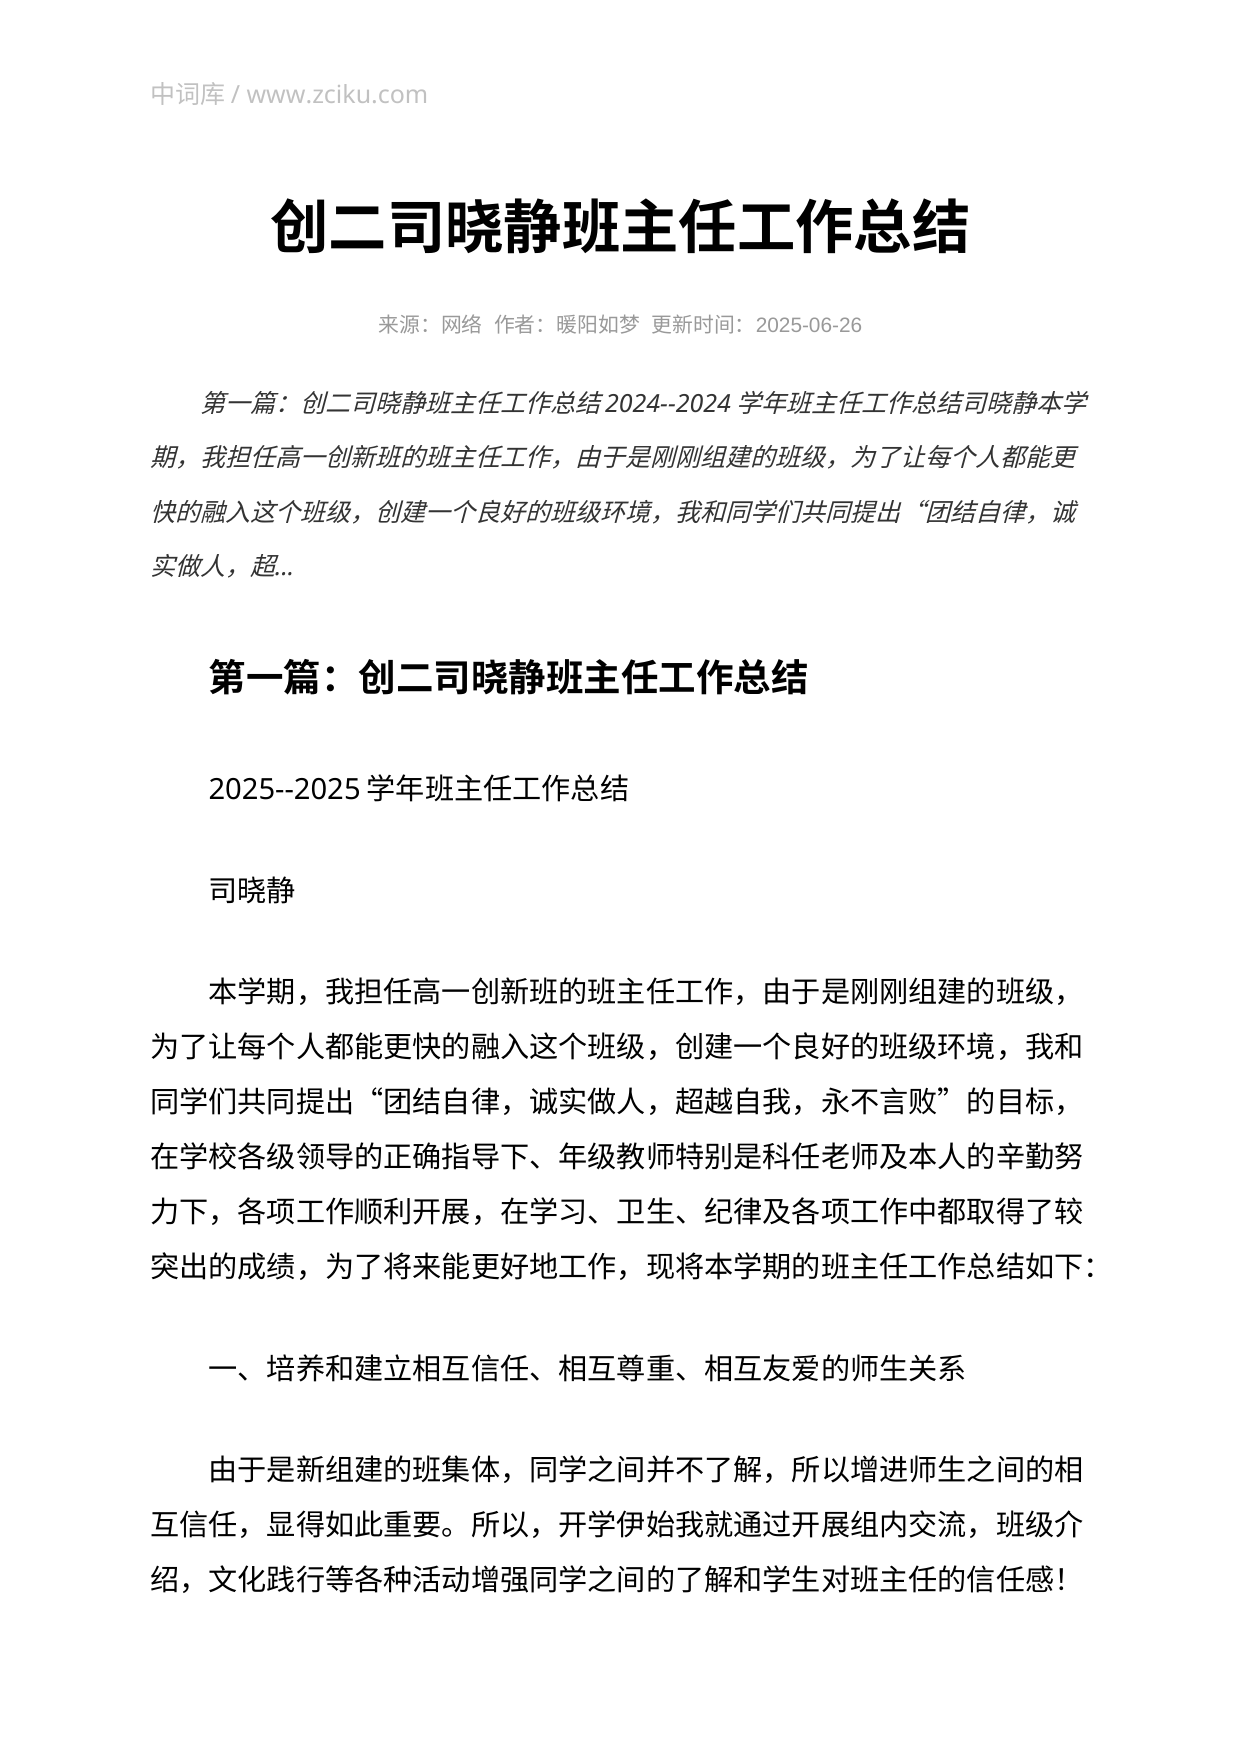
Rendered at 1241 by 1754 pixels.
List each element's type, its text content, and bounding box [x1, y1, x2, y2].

text 一、培养和建立相互信任、相互尊重、相互友爱的师生关系 [150, 1345, 1090, 1387]
text 本学期，我担任高一创新班的班主任工作，由于是刚刚组建的班级，为了让每个人都能更快的融入这个班级，创建一个良好的班级环境，我和同学们共同提出“团结自律，诚实做人，超越自我，永不言败”的目标，在学校各级领导的正确指导下、年级教师特别是科任老师及本人的辛勤努力下，各项工作顺利开展，在学习、卫生、纪律及各项工作中都取得了较突出的成绩，为了将来能更好地工作，现将本学期的班主任工作总结如下： [150, 969, 1090, 1286]
text 由于是新组建的班集体，同学之间并不了解，所以增进师生之间的相互信任，显得如此重要。所以，开学伊始我就通过开展组内交流，班级介绍，文化践行等各种活动增强同学之间的了解和学生对班主任的信任感！ [150, 1447, 1090, 1599]
text 司晓静 [150, 867, 1090, 909]
text 第一篇：创二司晓静班主任工作总结 [150, 648, 1090, 702]
text 2025--2025学年班主任工作总结 [150, 765, 1090, 808]
subtitle 创二司晓静班主任工作总结 [150, 181, 1090, 266]
text 来源：网络 作者：暖阳如梦 更新时间：2025-06-26 [150, 313, 1090, 337]
text 第一篇：创二司晓静班主任工作总结2024--2024学年班主任工作总结司晓静本学期，我担任高一创新班的班主任工作，由于是刚刚组建的班级，为了让每个人都能更快的融入这个班级，创建一个良好的班级环境，我和同学们共同提出“团结自律，诚实做人，超... [150, 383, 1090, 583]
